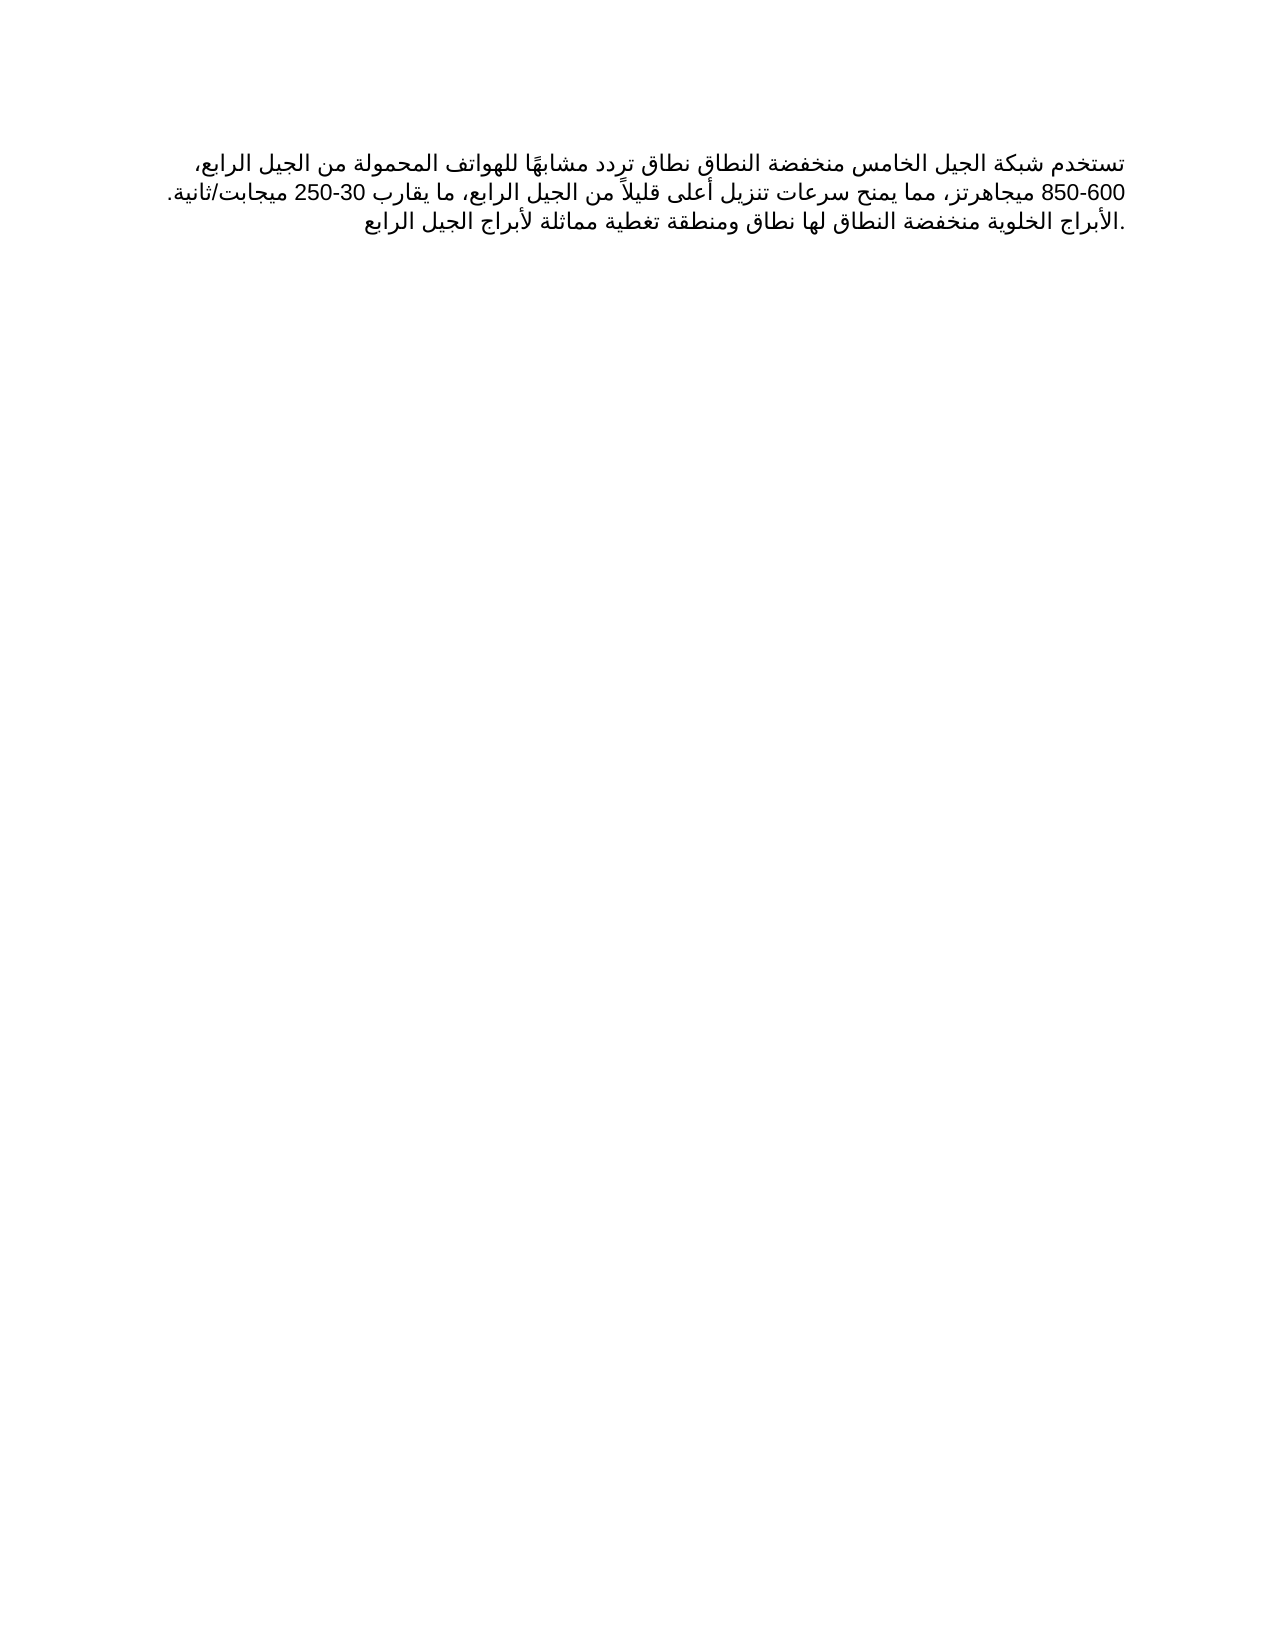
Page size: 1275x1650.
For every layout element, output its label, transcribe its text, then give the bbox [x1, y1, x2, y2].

text تستخدم شبكة الجيل الخامس منخفضة النطاق نطاق تردد مشابهًا للهواتف المحمولة من الجيل الرابع، 600-850 ميجاهرتز، مما يمنح سرعات تنزيل أعلى قليلاً من الجيل الرابع، ما يقارب 30-250 ميجابت/ثانية. الأبراج الخلوية منخفضة النطاق لها نطاق ومنطقة تغطية مماثلة لأبراج الجيل الرابع. [150, 150, 1125, 235]
